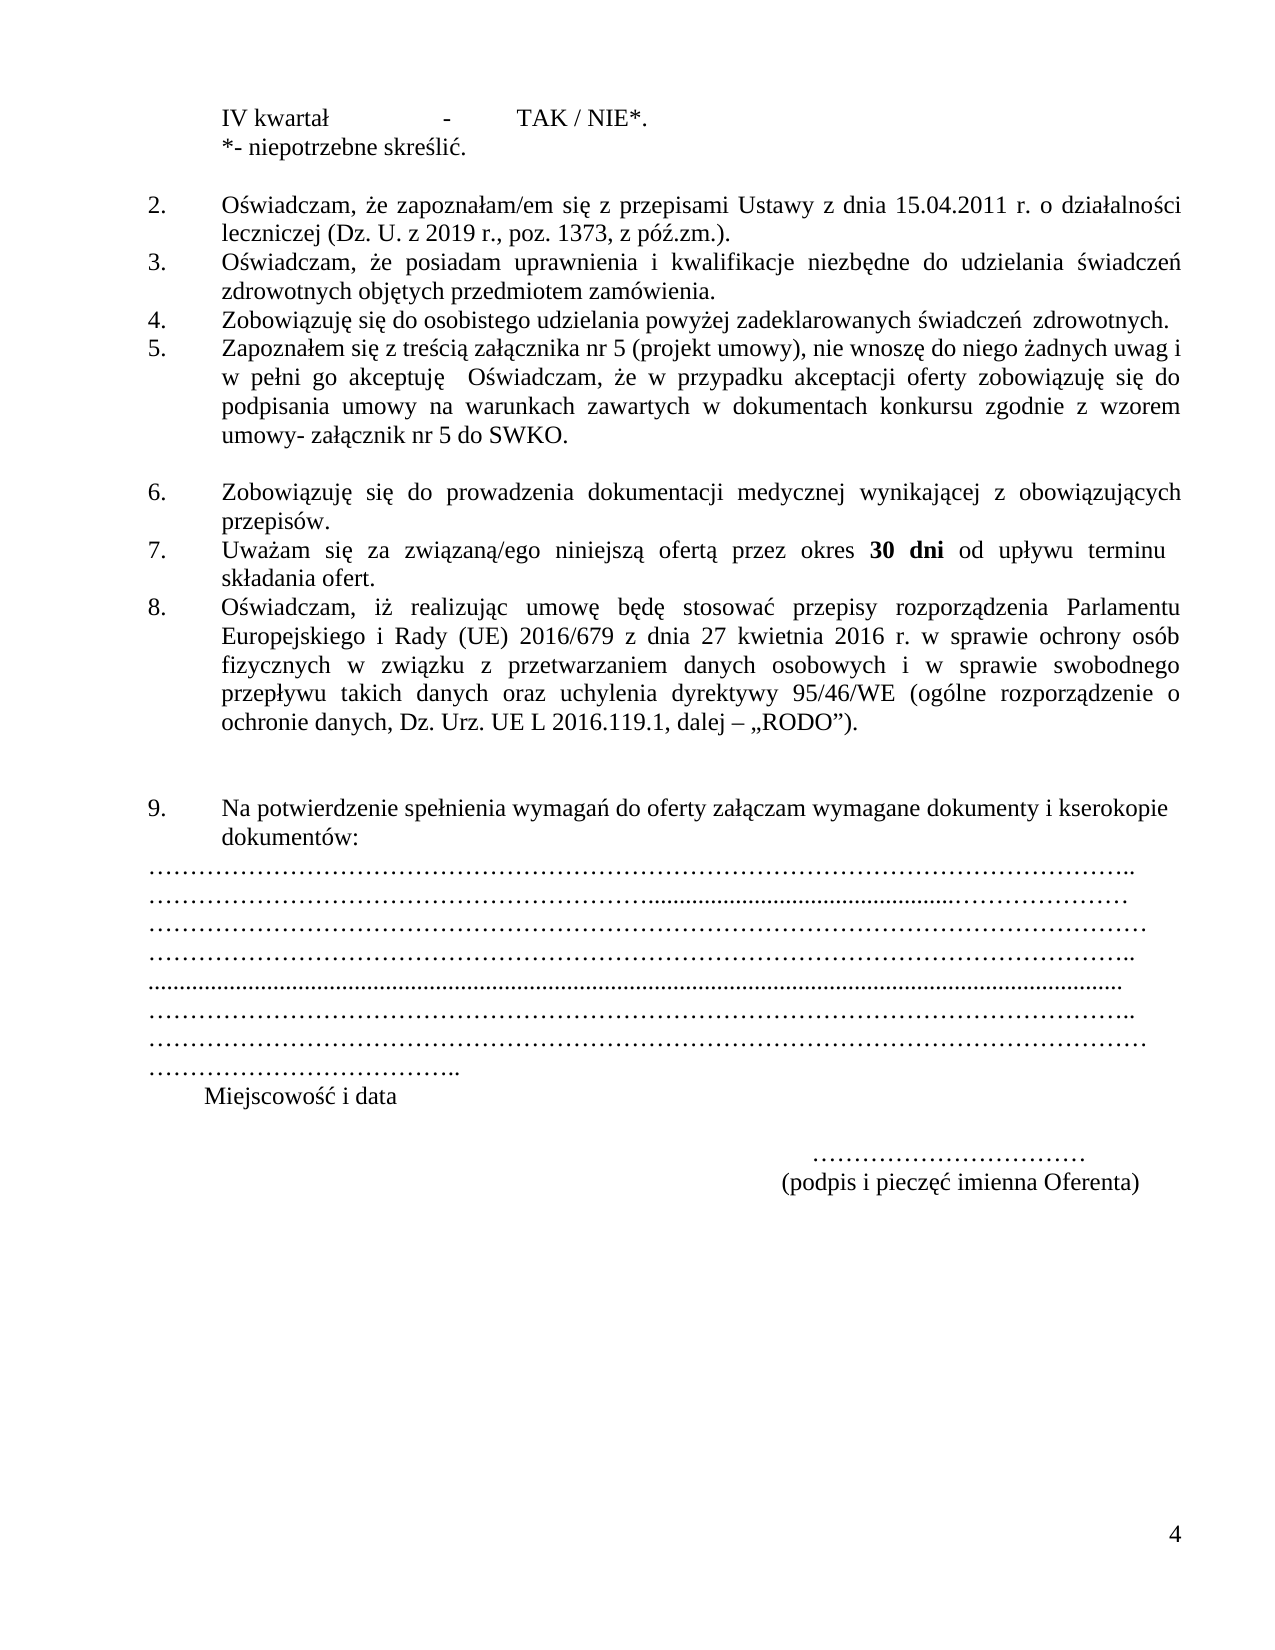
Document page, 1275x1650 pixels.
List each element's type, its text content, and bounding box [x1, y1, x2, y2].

text ............................................................................................................................................................ [148, 966, 1181, 995]
text dokumentów: [148, 822, 1181, 851]
text …………………………………………………….................................................………………… [148, 880, 1181, 908]
text 7. Uważam się za związaną/ego niniejszą ofertą przez okres 30 dni od upływu terminu składania ofert. [148, 535, 1181, 592]
text 3. Oświadczam, że posiadam uprawnienia i kwalifikacje niezbędne do udzielania świadczeń zdrowotnych objętych przedmiotem zamówienia. [148, 247, 1181, 305]
text 6. Zobowiązuję się do prowadzenia dokumentacji medycznej wynikającej z obowiązujących przepisów. [148, 477, 1181, 535]
text 2. Oświadczam, że zapoznałam/em się z przepisami Ustawy z dnia 15.04.2011 r. o działalności leczniczej (Dz. U. z 2019 r., poz. 1373, z póź.zm.). [148, 190, 1181, 247]
text (podpis i pieczęć imienna Oferenta) [148, 1167, 1181, 1196]
text ………………………………………………………………………………………………………… [148, 908, 1181, 937]
text ……………………………………………………………………………………………………….. [148, 937, 1181, 966]
text …………………………… [148, 1138, 1181, 1167]
text Miejscowość i data [148, 1081, 1181, 1110]
text 4. Zobowiązuję się do osobistego udzielania powyżej zadeklarowanych świadczeń zdrowotnych. [148, 305, 1181, 333]
text ………………………………………………………………………………………………………… [148, 1023, 1181, 1052]
text 9. Na potwierdzenie spełnienia wymagań do oferty załączam wymagane dokumenty i kserokopie [148, 793, 1181, 822]
text ……………………………………………………………………………………………………….. [148, 995, 1181, 1023]
text ……………………………………………………………………………………………………….. [148, 851, 1181, 880]
text ……………………………….. [148, 1052, 1181, 1081]
text IV kwartał - TAK / NIE*. [221, 103, 1181, 132]
text *- niepotrzebne skreślić. [221, 132, 1181, 161]
text 5. Zapoznałem się z treścią załącznika nr 5 (projekt umowy), nie wnoszę do niego żadnych uwag i w pełni go akceptuję Oświadczam, że w przypadku akceptacji oferty zobowiązuję się do podpisania umowy na warunkach zawartych w dokumentach konkursu zgodnie z wzorem umowy- załącznik nr 5 do SWKO. [148, 333, 1181, 448]
text 8. Oświadczam, iż realizując umowę będę stosować przepisy rozporządzenia Parlamentu Europejskiego i Rady (UE) 2016/679 z dnia 27 kwietnia 2016 r. w sprawie ochrony osób fizycznych w związku z przetwarzaniem danych osobowych i w sprawie swobodnego przepływu takich danych oraz uchylenia dyrektywy 95/46/WE (ogólne rozporządzenie o ochronie danych, Dz. Urz. UE L 2016.119.1, dalej – „RODO”). [148, 592, 1181, 736]
